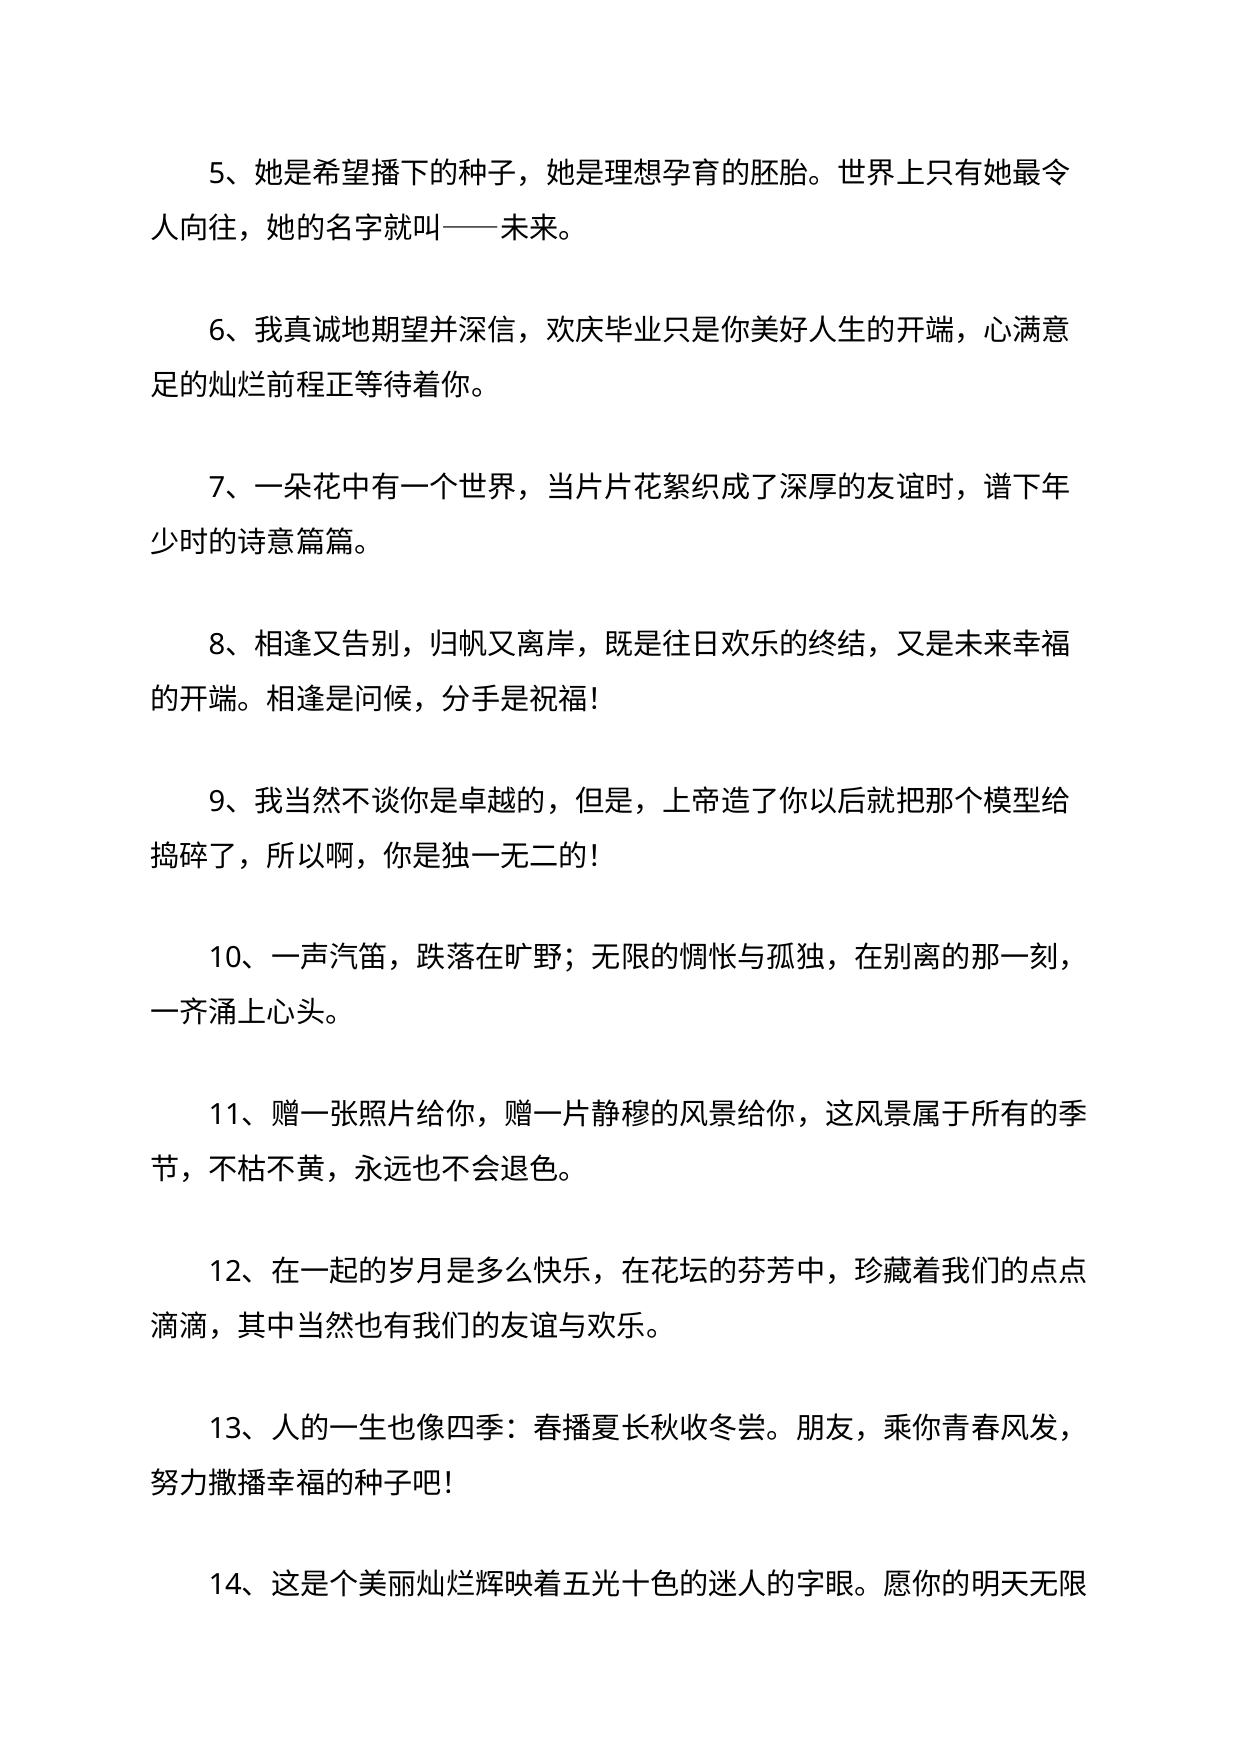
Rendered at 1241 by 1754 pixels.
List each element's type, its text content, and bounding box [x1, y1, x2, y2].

text 12、在一起的岁月是多么快乐，在花坛的芬芳中，珍藏着我们的点点滴滴，其中当然也有我们的友谊与欢乐。 [150, 1247, 1090, 1345]
text 13、人的一生也像四季：春播夏长秋收冬尝。朋友，乘你青春风发，努力撒播幸福的种子吧！ [150, 1404, 1090, 1501]
text 9、我当然不谈你是卓越的，但是，上帝造了你以后就把那个模型给捣碎了，所以啊，你是独一无二的！ [150, 777, 1090, 874]
text 7、一朵花中有一个世界，当片片花絮织成了深厚的友谊时，谱下年少时的诗意篇篇。 [150, 463, 1090, 561]
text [150, 1561, 1090, 1603]
text 11、赠一张照片给你，赠一片静穆的风景给你，这风景属于所有的季节，不枯不黄，永远也不会退色。 [150, 1091, 1090, 1188]
text 5、她是希望播下的种子，她是理想孕育的胚胎。世界上只有她最令人向往，她的名字就叫――未来。 [150, 150, 1090, 247]
text 10、一声汽笛，跌落在旷野；无限的惆怅与孤独，在别离的那一刻，一齐涌上心头。 [150, 934, 1090, 1031]
text 6、我真诚地期望并深信，欢庆毕业只是你美好人生的开端，心满意足的灿烂前程正等待着你。 [150, 307, 1090, 404]
text 8、相逢又告别，归帆又离岸，既是往日欢乐的终结，又是未来幸福的开端。相逢是问候，分手是祝福！ [150, 620, 1090, 718]
